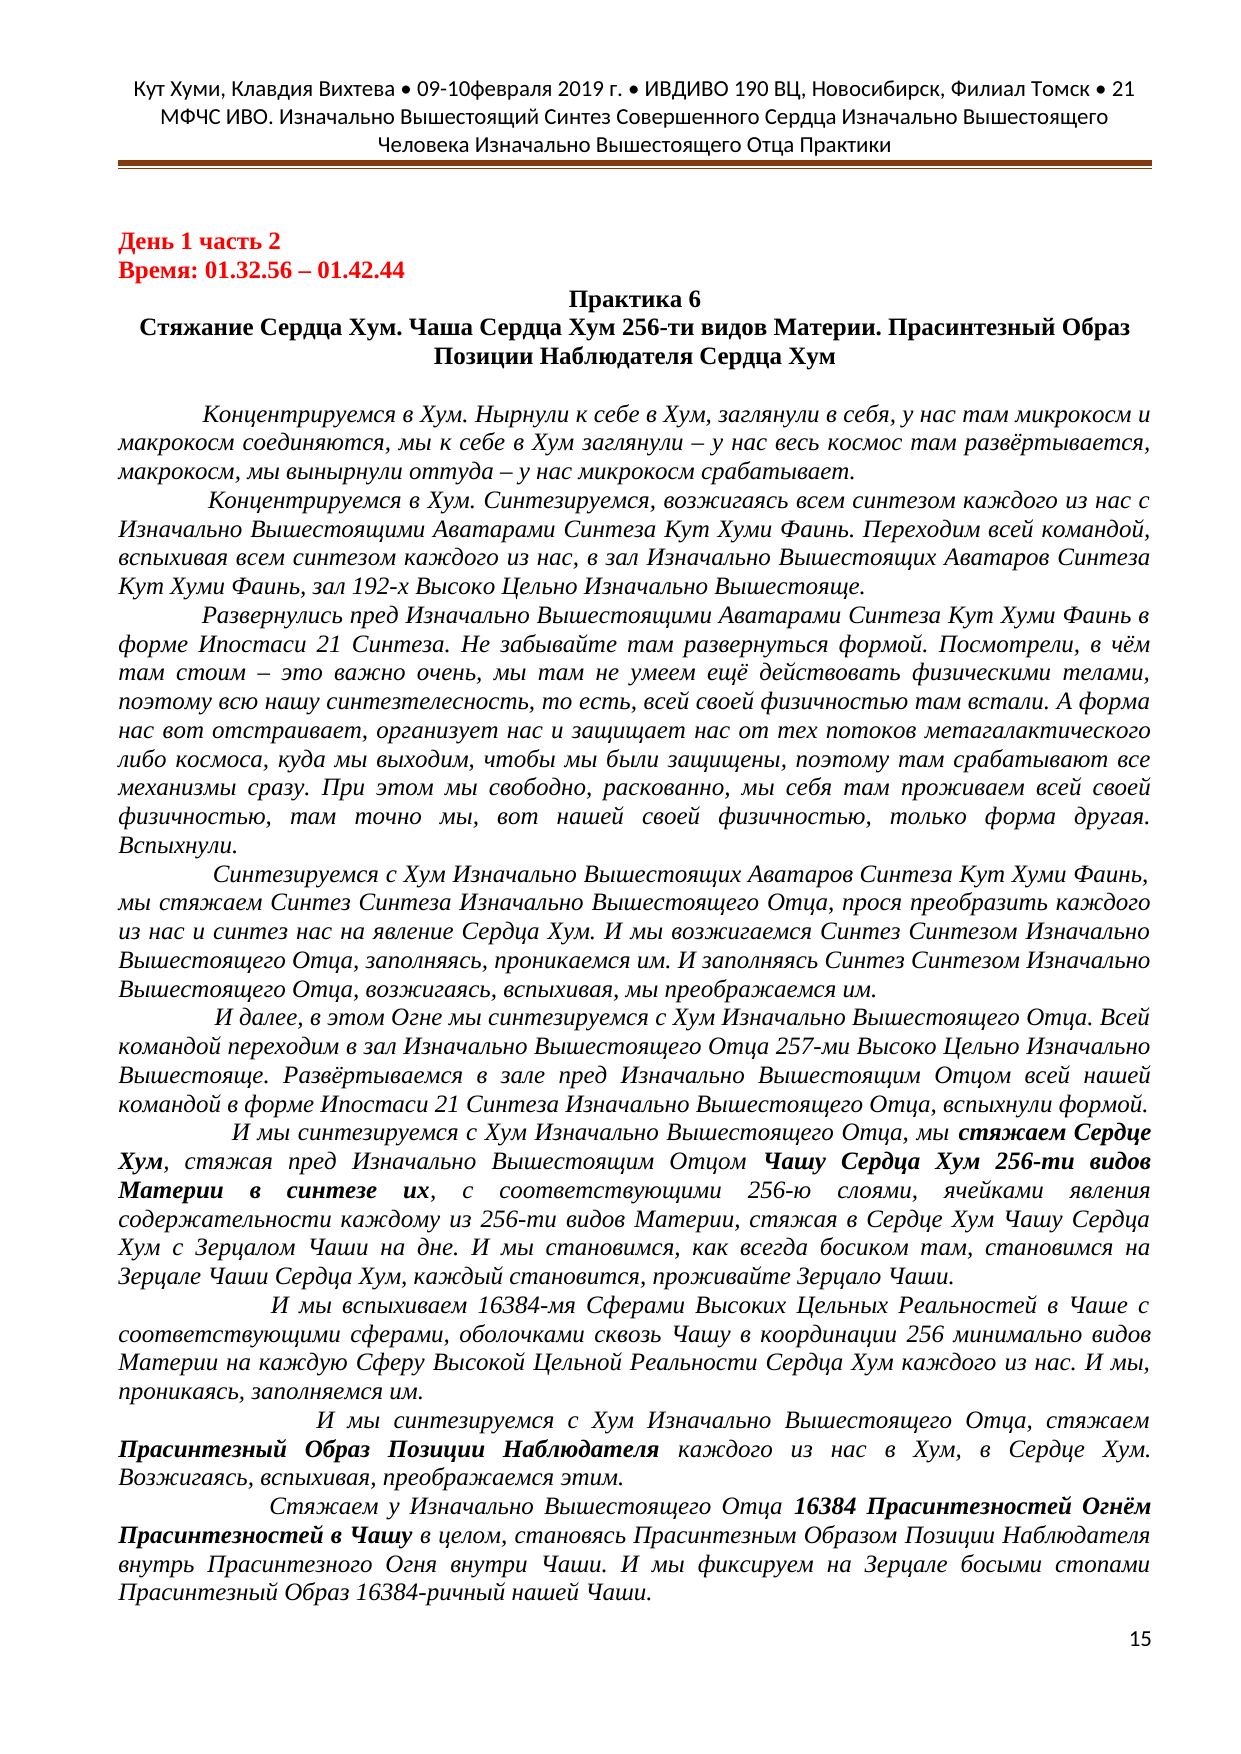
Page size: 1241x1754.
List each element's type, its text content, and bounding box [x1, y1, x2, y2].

text Стяжаем у Изначально Вышестоящего Отца 16384 Прасинтезностей Огнём Прасинтезностей в Чашу в целом, становясь Прасинтезным Образом Позиции Наблюдателя внутрь Прасинтезного Огня внутри Чаши. И мы фиксируем на Зерцале босыми стопами Прасинтезный Образ 16384-ричный нашей Чаши. [118, 1491, 1152, 1606]
text И далее, в этом Огне мы синтезируемся с Хум Изначально Вышестоящего Отца. Всей командой переходим в зал Изначально Вышестоящего Отца 257-ми Высоко Цельно Изначально Вышестояще. Развёртываемся в зале пред Изначально Вышестоящим Отцом всей нашей командой в форме Ипостаси 21 Синтеза Изначально Вышестоящего Отца, вспыхнули формой. [118, 1002, 1152, 1117]
text Стяжание Сердца Хум. Чаша Сердца Хум 256-ти видов Материи. Прасинтезный Образ Позиции Наблюдателя Сердца Хум [118, 312, 1152, 370]
text И мы синтезируемся с Хум Изначально Вышестоящего Отца, мы стяжаем Сердце Хум, стяжая пред Изначально Вышестоящим Отцом Чашу Сердца Хум 256-ти видов Материи в синтезе их, с соответствующими 256-ю слоями, ячейками явления содержательности каждому из 256-ти видов Материи, стяжая в Сердце Хум Чашу Сердца Хум с Зерцалом Чаши на дне. И мы становимся, как всегда босиком там, становимся на Зерцале Чаши Сердца Хум, каждый становится, проживайте Зерцало Чаши. [118, 1117, 1152, 1290]
text И мы вспыхиваем 16384-мя Сферами Высоких Цельных Реальностей в Чаше с соответствующими сферами, оболочками сквозь Чашу в координации 256 минимально видов Материи на каждую Сферу Высокой Цельной Реальности Сердца Хум каждого из нас. И мы, проникаясь, заполняемся им. [118, 1290, 1152, 1405]
text Концентрируемся в Хум. Синтезируемся, возжигаясь всем синтезом каждого из нас с Изначально Вышестоящими Аватарами Синтеза Кут Хуми Фаинь. Переходим всей командой, вспыхивая всем синтезом каждого из нас, в зал Изначально Вышестоящих Аватаров Синтеза Кут Хуми Фаинь, зал 192-х Высоко Цельно Изначально Вышестояще. [118, 485, 1152, 600]
text Время: 01.32.56 – 01.42.44 [118, 255, 1152, 284]
text Синтезируемся с Хум Изначально Вышестоящих Аватаров Синтеза Кут Хуми Фаинь, мы стяжаем Синтез Синтеза Изначально Вышестоящего Отца, прося преобразить каждого из нас и синтез нас на явление Сердца Хум. И мы возжигаемся Синтез Синтезом Изначально Вышестоящего Отца, заполняясь, проникаемся им. И заполняясь Синтез Синтезом Изначально Вышестоящего Отца, возжигаясь, вспыхивая, мы преображаемся им. [118, 859, 1152, 1002]
text Развернулись пред Изначально Вышестоящими Аватарами Синтеза Кут Хуми Фаинь в форме Ипостаси 21 Синтеза. Не забывайте там развернуться формой. Посмотрели, в чём там стоим – это важно очень, мы там не умеем ещё действовать физическими телами, поэтому всю нашу синтезтелесность, то есть, всей своей физичностью там встали. А форма нас вот отстраивает, организует нас и защищает нас от тех потоков метагалактического либо космоса, куда мы выходим, чтобы мы были защищены, поэтому там срабатывают все механизмы сразу. При этом мы свободно, раскованно, мы себя там проживаем всей своей физичностью, там точно мы, вот нашей своей физичностью, только форма другая. Вспыхнули. [118, 600, 1152, 859]
text Концентрируемся в Хум. Нырнули к себе в Хум, заглянули в себя, у нас там микрокосм и макрокосм соединяются, мы к себе в Хум заглянули – у нас весь космос там развёртывается, макрокосм, мы вынырнули оттуда – у нас микрокосм срабатывает. [118, 399, 1152, 485]
text Практика 6 [118, 284, 1152, 312]
text И мы синтезируемся с Хум Изначально Вышестоящего Отца, стяжаем Прасинтезный Образ Позиции Наблюдателя каждого из нас в Хум, в Сердце Хум. Возжигаясь, вспыхивая, преображаемся этим. [118, 1405, 1152, 1491]
text День 1 часть 2 [118, 226, 1152, 255]
